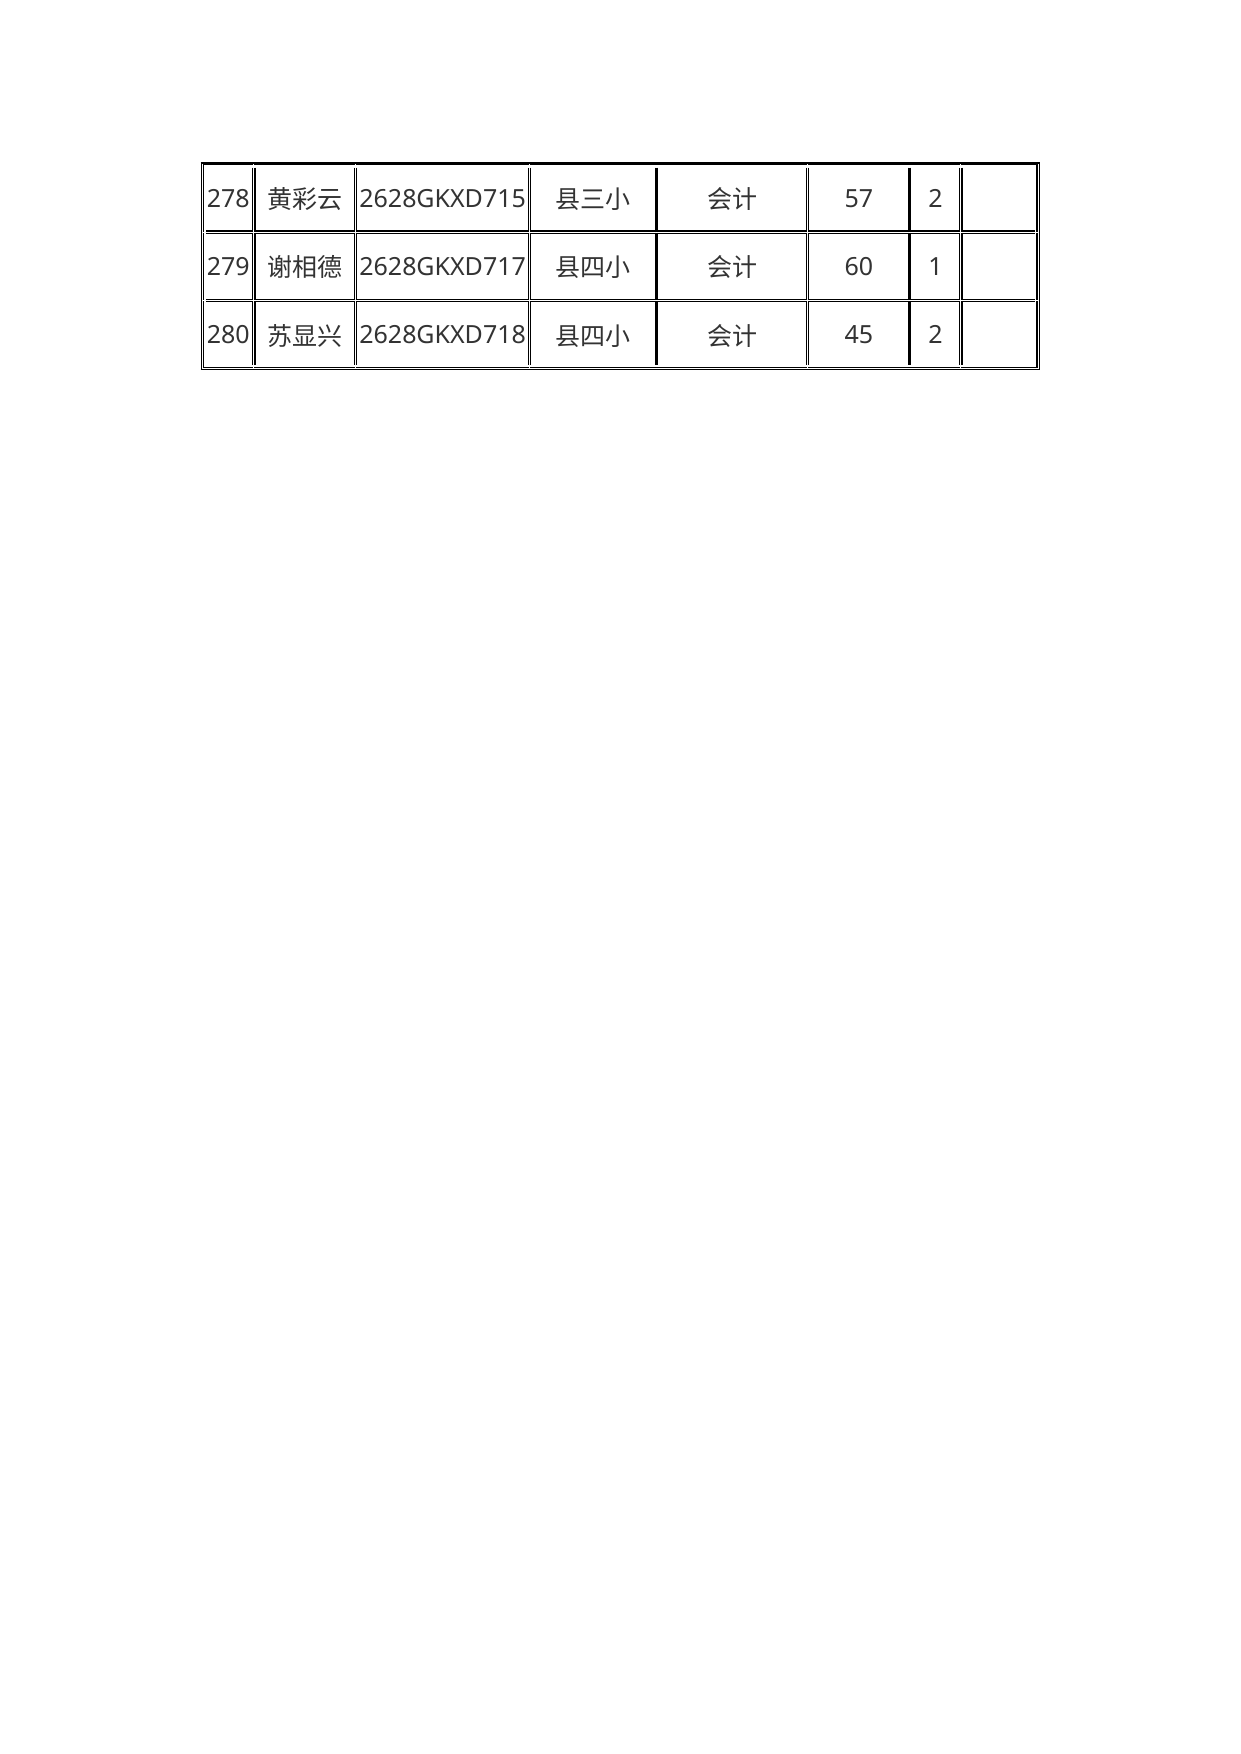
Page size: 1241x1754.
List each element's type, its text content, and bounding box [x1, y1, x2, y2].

table_cell 279 [204, 230, 252, 298]
table_cell [963, 230, 1037, 298]
table_cell 会计 [656, 302, 808, 367]
table_cell 45 [808, 302, 909, 367]
table_cell 278 [204, 164, 254, 230]
table_cell 1 [911, 234, 959, 298]
table_cell 2628GKXD715 [356, 165, 529, 230]
table_cell 苏显兴 [254, 302, 356, 367]
table_cell 2628GKXD717 [357, 234, 528, 298]
table_cell 60 [809, 234, 908, 298]
table_cell 57 [808, 165, 909, 230]
table_cell 会计 [658, 234, 806, 298]
table_cell 会计 [656, 165, 808, 230]
table_cell 谢相德 [256, 234, 354, 298]
table_cell [961, 165, 1036, 230]
table_cell 2628GKXD718 [356, 302, 529, 367]
table_cell 黄彩云 [254, 165, 356, 230]
table_cell 2 [909, 299, 961, 367]
table_cell 县三小 [530, 165, 656, 230]
table_cell 县四小 [531, 234, 655, 298]
table_cell [961, 299, 1037, 367]
table_cell 280 [204, 299, 254, 367]
table_cell 县四小 [530, 302, 656, 367]
table_cell 2 [909, 164, 961, 230]
